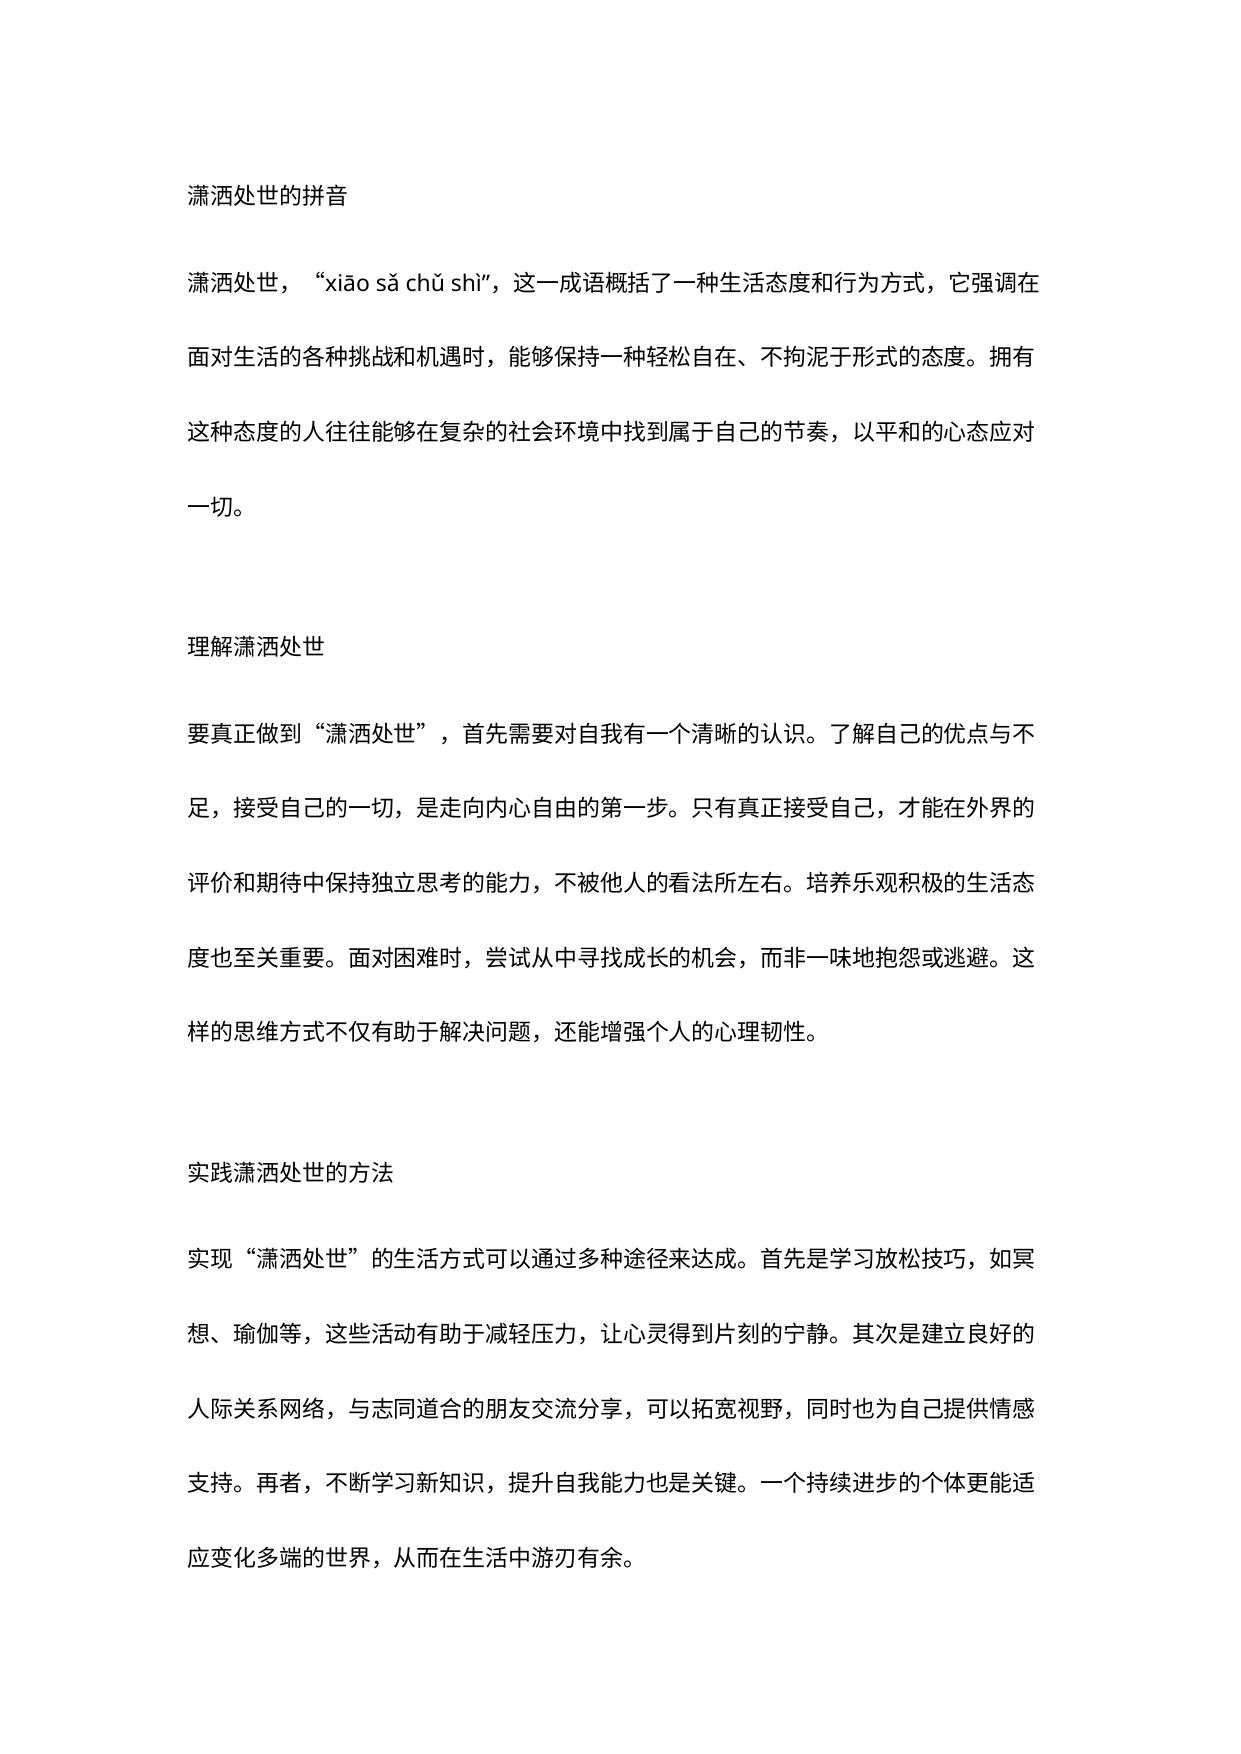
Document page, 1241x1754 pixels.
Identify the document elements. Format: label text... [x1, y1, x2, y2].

text 实现“潇洒处世”的生活方式可以通过多种途径来达成。首先是学习放松技巧，如冥想、瑜伽等，这些活动有助于减轻压力，让心灵得到片刻的宁静。其次是建立良好的人际关系网络，与志同道合的朋友交流分享，可以拓宽视野，同时也为自己提供情感支持。再者，不断学习新知识，提升自我能力也是关键。一个持续进步的个体更能适应变化多端的世界，从而在生活中游刃有余。 [187, 1225, 1053, 1589]
text 潇洒处世的拼音 [187, 162, 1053, 227]
text 潇洒处世，“xiāo sǎ chǔ shì”，这一成语概括了一种生活态度和行为方式，它强调在面对生活的各种挑战和机遇时，能够保持一种轻松自在、不拘泥于形式的态度。拥有这种态度的人往往能够在复杂的社会环境中找到属于自己的节奏，以平和的心态应对一切。 [187, 248, 1053, 538]
text 理解潇洒处世 [187, 613, 1053, 678]
text 要真正做到“潇洒处世”，首先需要对自我有一个清晰的认识。了解自己的优点与不足，接受自己的一切，是走向内心自由的第一步。只有真正接受自己，才能在外界的评价和期待中保持独立思考的能力，不被他人的看法所左右。培养乐观积极的生活态度也至关重要。面对困难时，尝试从中寻找成长的机会，而非一味地抱怨或逃避。这样的思维方式不仅有助于解决问题，还能增强个人的心理韧性。 [187, 699, 1053, 1063]
text 实践潇洒处世的方法 [187, 1139, 1053, 1204]
